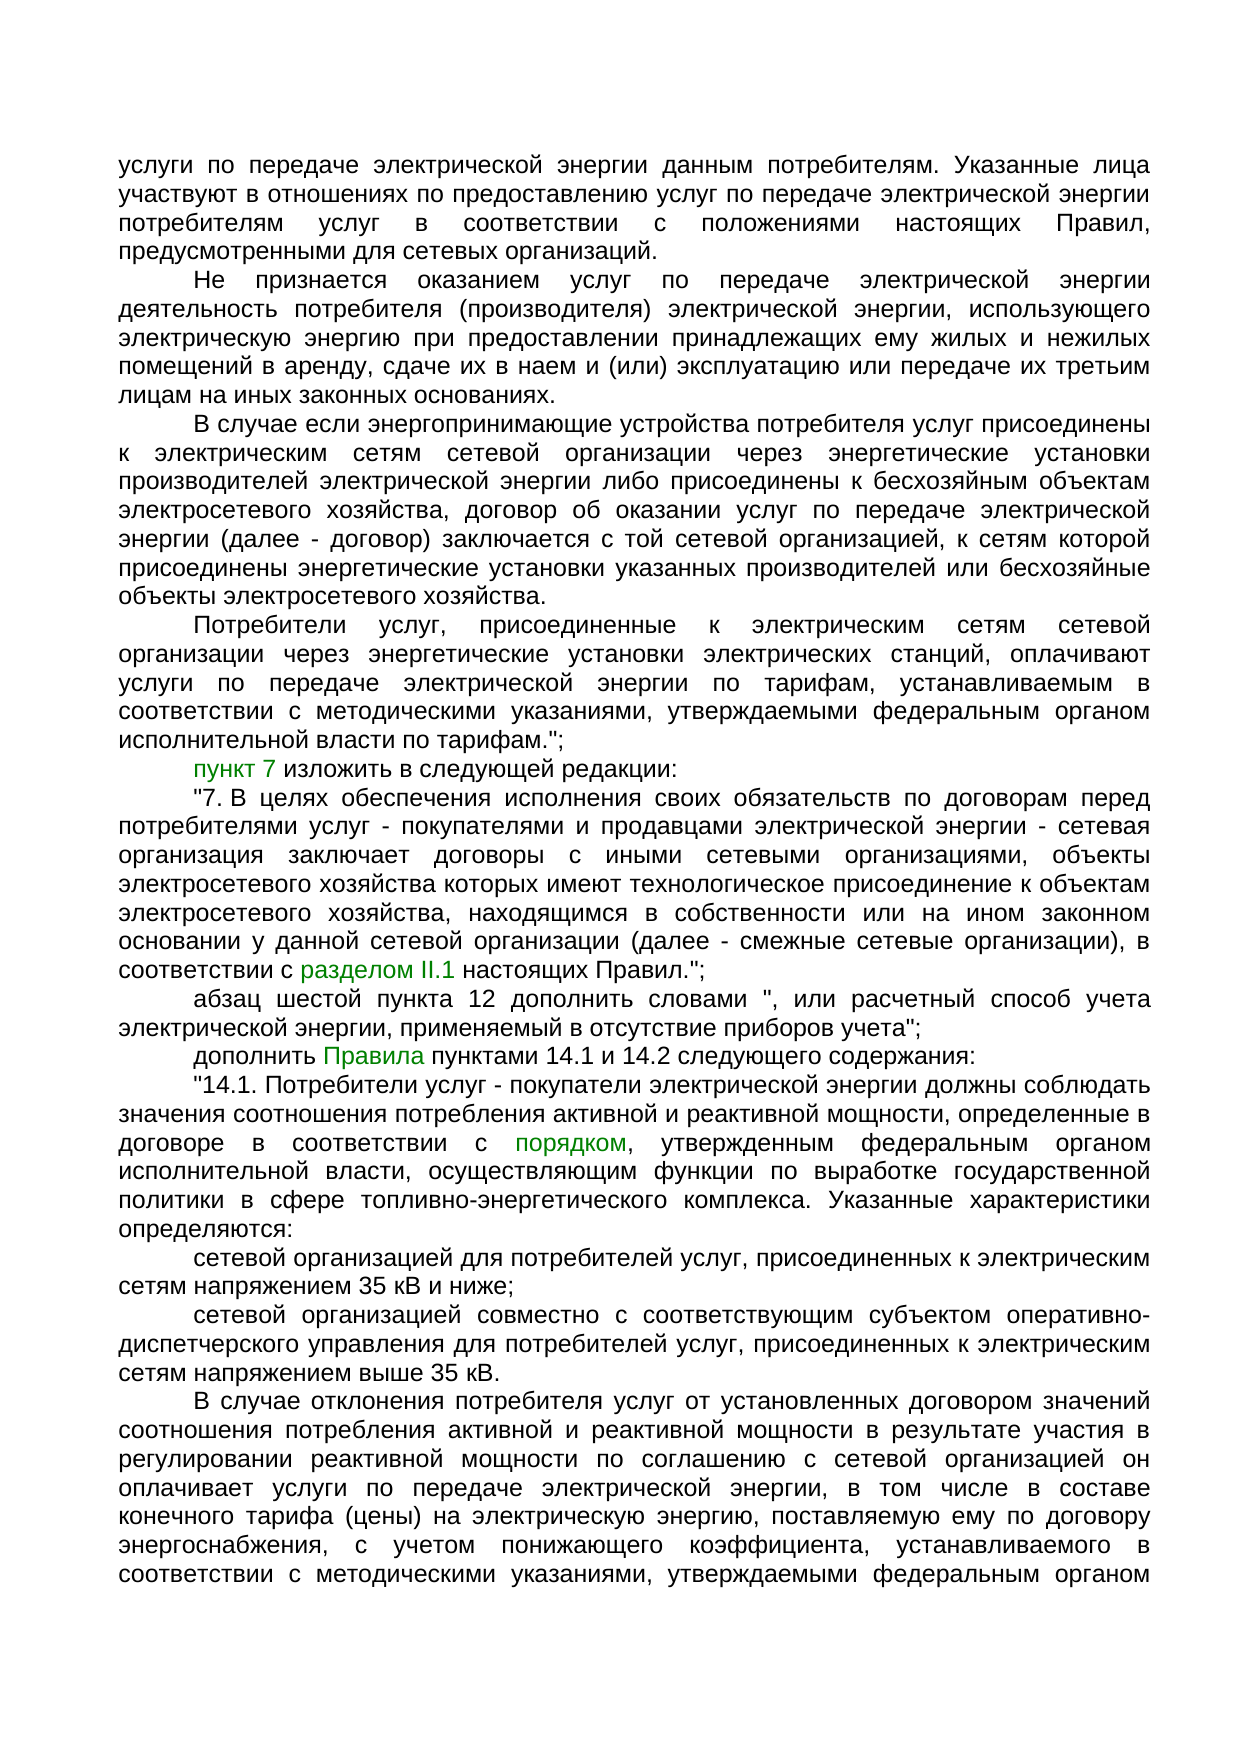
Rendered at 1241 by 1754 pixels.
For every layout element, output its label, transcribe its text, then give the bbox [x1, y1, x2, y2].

text пункт 7 изложить в следующей редакции: [118, 754, 1152, 782]
text сетевой организацией для потребителей услуг, присоединенных к электрическим сетям напряжением 35 кВ и ниже; [118, 1242, 1152, 1300]
text дополнить Правила пунктами 14.1 и 14.2 следующего содержания: [118, 1041, 1152, 1070]
text В случае если энергопринимающие устройства потребителя услуг присоединены к электрическим сетям сетевой организации через энергетические установки производителей электрической энергии либо присоединены к бесхозяйным объектам электросетевого хозяйства, договор об оказании услуг по передаче электрической энергии (далее - договор) заключается с той сетевой организацией, к сетям которой присоединены энергетические установки указанных производителей или бесхозяйные объекты электросетевого хозяйства. [118, 409, 1152, 610]
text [118, 1386, 1152, 1587]
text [118, 150, 1152, 265]
text Потребители услуг, присоединенные к электрическим сетям сетевой организации через энергетические установки электрических станций, оплачивают услуги по передаче электрической энергии по тарифам, устанавливаемым в соответствии с методическими указаниями, утверждаемыми федеральным органом исполнительной власти по тарифам."; [118, 610, 1152, 754]
text "14.1. Потребители услуг - покупатели электрической энергии должны соблюдать значения соотношения потребления активной и реактивной мощности, определенные в договоре в соответствии с порядком, утвержденным федеральным органом исполнительной власти, осуществляющим функции по выработке государственной политики в сфере топливно-энергетического комплекса. Указанные характеристики определяются: [118, 1070, 1152, 1242]
text сетевой организацией совместно с соответствующим субъектом оперативно-диспетчерского управления для потребителей услуг, присоединенных к электрическим сетям напряжением выше 35 кВ. [118, 1300, 1152, 1386]
text "7. В целях обеспечения исполнения своих обязательств по договорам перед потребителями услуг - покупателями и продавцами электрической энергии - сетевая организация заключает договоры с иными сетевыми организациями, объекты электросетевого хозяйства которых имеют технологическое присоединение к объектам электросетевого хозяйства, находящимся в собственности или на ином законном основании у данной сетевой организации (далее - смежные сетевые организации), в соответствии с разделом II.1 настоящих Правил."; [118, 782, 1152, 984]
text абзац шестой пункта 12 дополнить словами ", или расчетный способ учета электрической энергии, применяемый в отсутствие приборов учета"; [118, 984, 1152, 1041]
text Не признается оказанием услуг по передаче электрической энергии деятельность потребителя (производителя) электрической энергии, использующего электрическую энергию при предоставлении принадлежащих ему жилых и нежилых помещений в аренду, сдаче их в наем и (или) эксплуатацию или передаче их третьим лицам на иных законных основаниях. [118, 265, 1152, 409]
